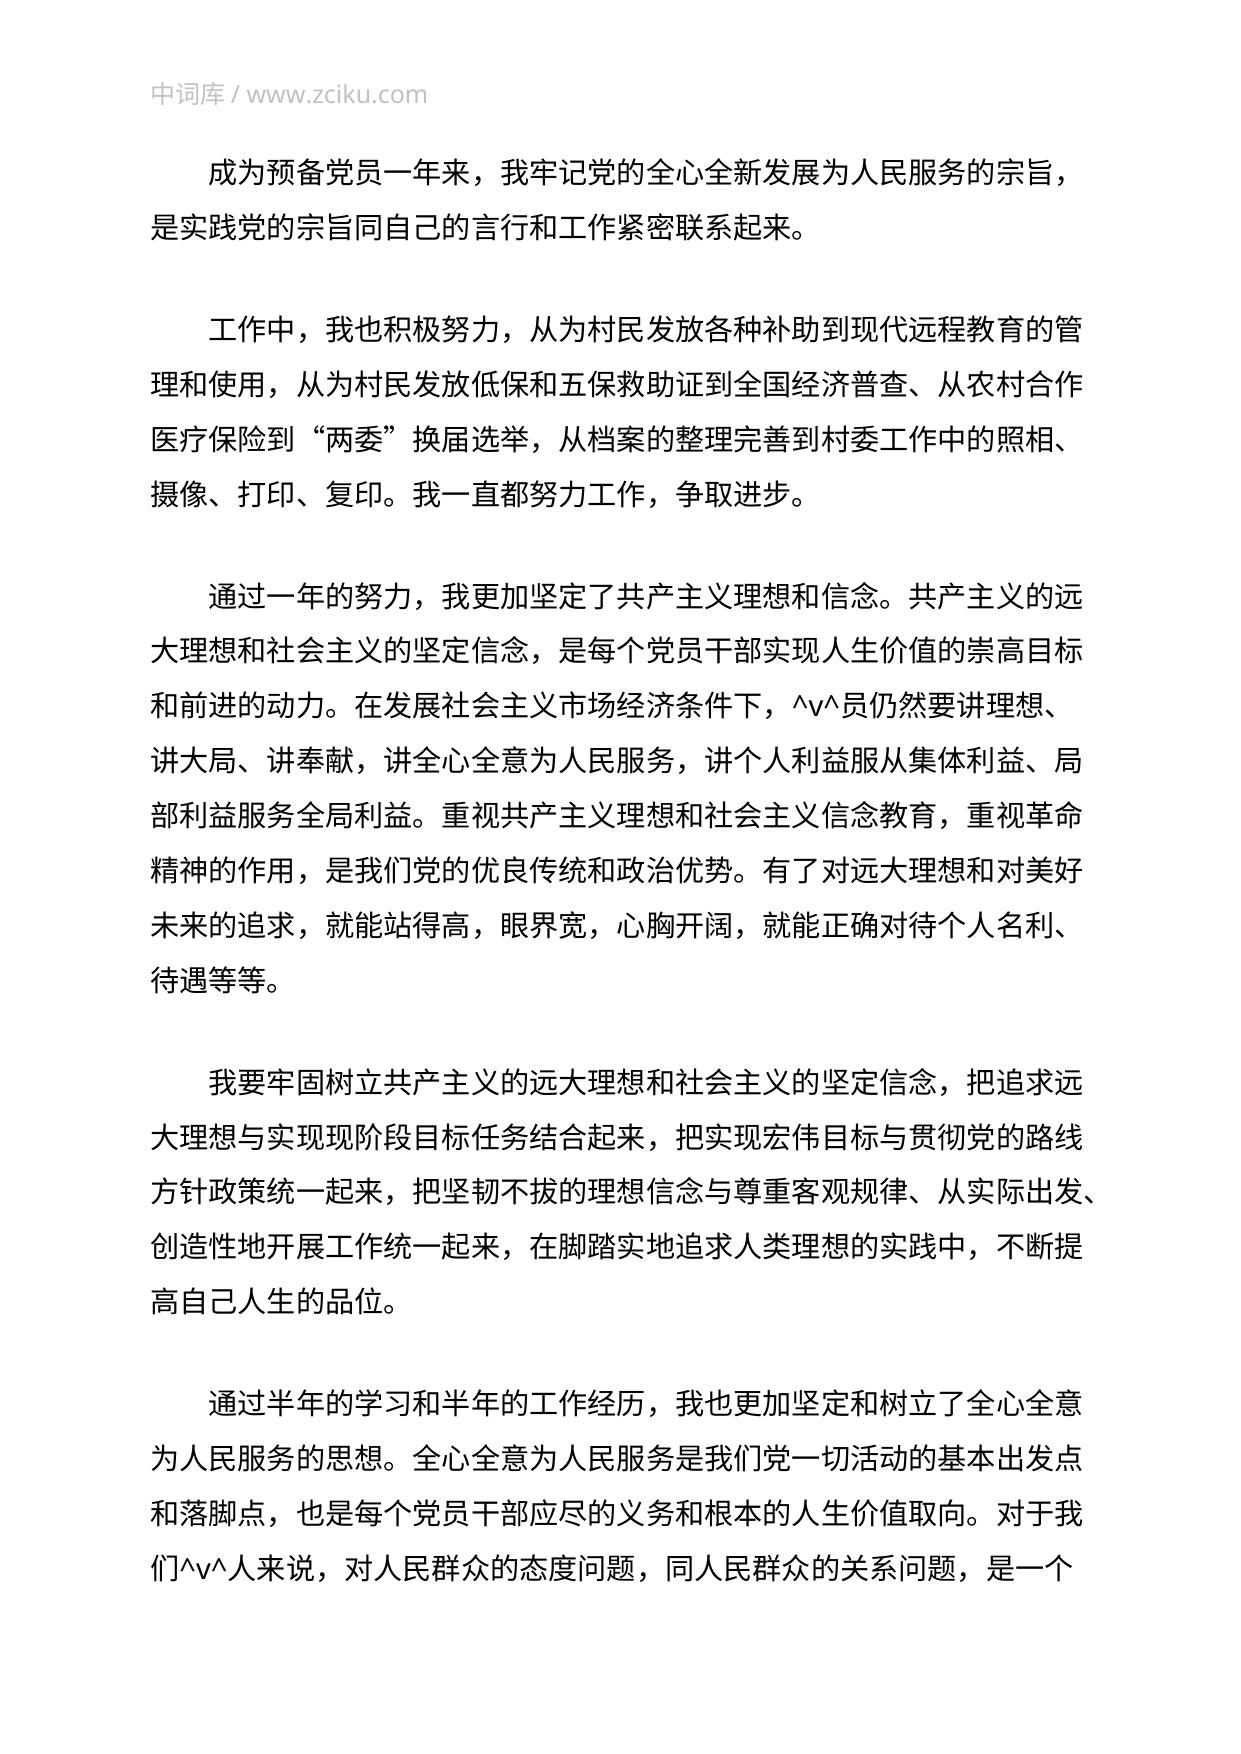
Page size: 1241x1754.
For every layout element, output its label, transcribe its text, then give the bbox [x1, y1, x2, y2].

text 工作中，我也积极努力，从为村民发放各种补助到现代远程教育的管理和使用，从为村民发放低保和五保救助证到全国经济普查、从农村合作医疗保险到“两委”换届选举，从档案的整理完善到村委工作中的照相、摄像、打印、复印。我一直都努力工作，争取进步。 [150, 307, 1090, 514]
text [150, 1381, 1090, 1588]
text 成为预备党员一年来，我牢记党的全心全新发展为人民服务的宗旨，是实践党的宗旨同自己的言行和工作紧密联系起来。 [150, 150, 1090, 247]
text 我要牢固树立共产主义的远大理想和社会主义的坚定信念，把追求远大理想与实现现阶段目标任务结合起来，把实现宏伟目标与贯彻党的路线方针政策统一起来，把坚韧不拔的理想信念与尊重客观规律、从实际出发、创造性地开展工作统一起来，在脚踏实地追求人类理想的实践中，不断提高自己人生的品位。 [150, 1059, 1090, 1321]
text 通过一年的努力，我更加坚定了共产主义理想和信念。共产主义的远大理想和社会主义的坚定信念，是每个党员干部实现人生价值的崇高目标和前进的动力。在发展社会主义市场经济条件下，^v^员仍然要讲理想、讲大局、讲奉献，讲全心全意为人民服务，讲个人利益服从集体利益、局部利益服务全局利益。重视共产主义理想和社会主义信念教育，重视革命精神的作用，是我们党的优良传统和政治优势。有了对远大理想和对美好未来的追求，就能站得高，眼界宽，心胸开阔，就能正确对待个人名利、待遇等等。 [150, 573, 1090, 1000]
